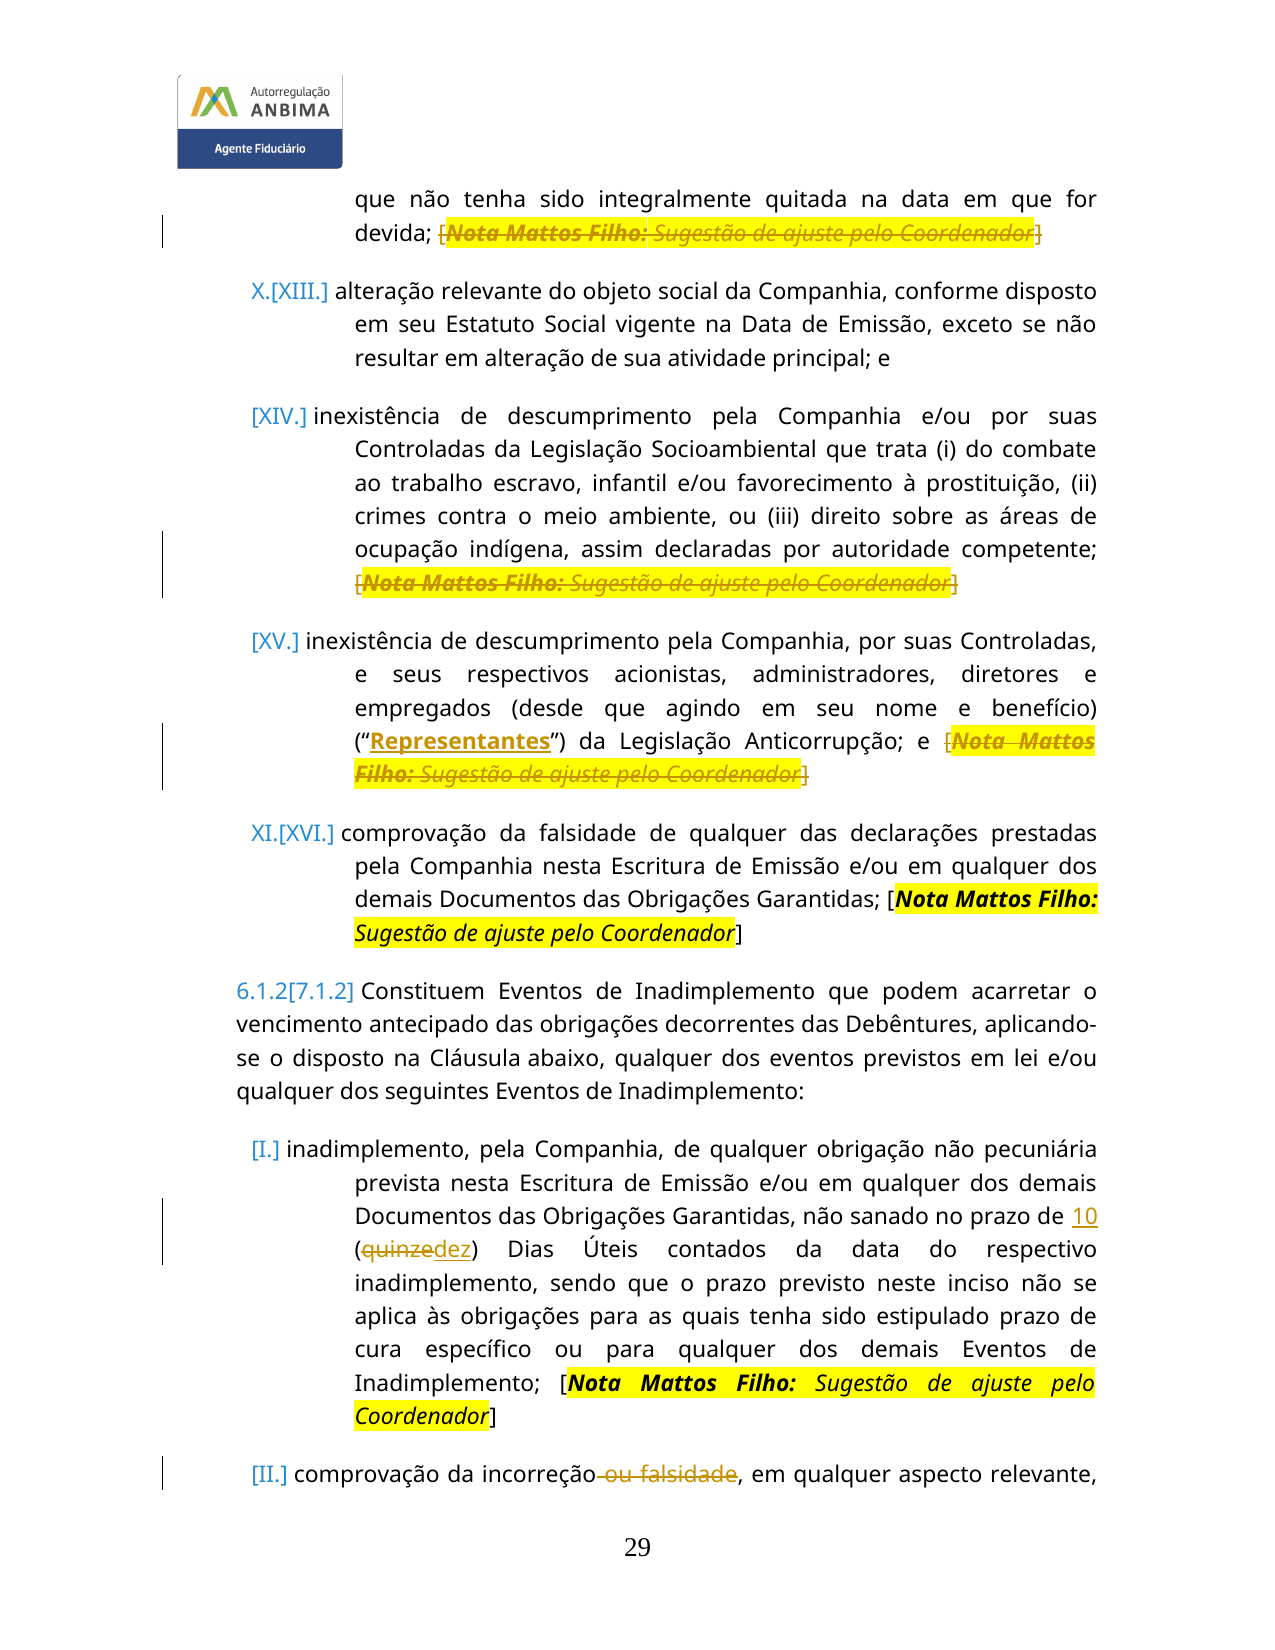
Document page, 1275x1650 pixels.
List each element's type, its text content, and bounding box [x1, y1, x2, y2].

list alteração relevante do objeto social da Companhia, conforme disposto em seu Estatuto Social vigente na Data de Emissão, exceto se não resultar em alteração de sua atividade principal; e [251, 273, 1098, 373]
list inexistência de descumprimento pela Companhia, por suas Controladas, e seus respectivos acionistas, administradores, diretores e empregados (desde que agindo em seu nome e benefício) (“Representantes”) da Legislação Anticorrupção; e [251, 623, 1098, 789]
picture [177, 75, 343, 169]
list declaração de vencimento antecipado das Debêntures 1ª Emissão; [251, 181, 1098, 248]
list inadimplemento, pela Companhia, de qualquer obrigação não pecuniária prevista nesta Escritura de Emissão e/ou em qualquer dos demais Documentos das Obrigações Garantidas, não sanado no prazo de () Dias Úteis contados da data do respectivo inadimplemento, sendo que o prazo previsto neste inciso não se aplica às obrigações para as quais tenha sido estipulado prazo de cura específico ou para qualquer dos demais Eventos de Inadimplemento; [Nota Mattos Filho: Sugestão de ajuste pelo Coordenador] [251, 1131, 1098, 1431]
list Constituem Eventos de Inadimplemento que podem acarretar o vencimento antecipado das obrigações decorrentes das Debêntures, aplicando-se o disposto na Cláusula 7.1.5 abaixo, qualquer dos eventos previstos em lei e/ou qualquer dos seguintes Eventos de Inadimplemento: [236, 973, 1098, 1106]
list comprovação da falsidade de qualquer das declarações prestadas pela Companhia nesta Escritura de Emissão e/ou em qualquer dos demais Documentos das Obrigações Garantidas; [Nota Mattos Filho: Sugestão de ajuste pelo Coordenador] [251, 814, 1098, 948]
list inexistência de descumprimento pela Companhia e/ou por suas Controladas da Legislação Socioambiental que trata (i) do combate ao trabalho escravo, infantil e/ou favorecimento à prostituição, (ii) crimes contra o meio ambiente, ou (iii) direito sobre as áreas de ocupação indígena, assim declaradas por autoridade competente; [251, 398, 1098, 598]
